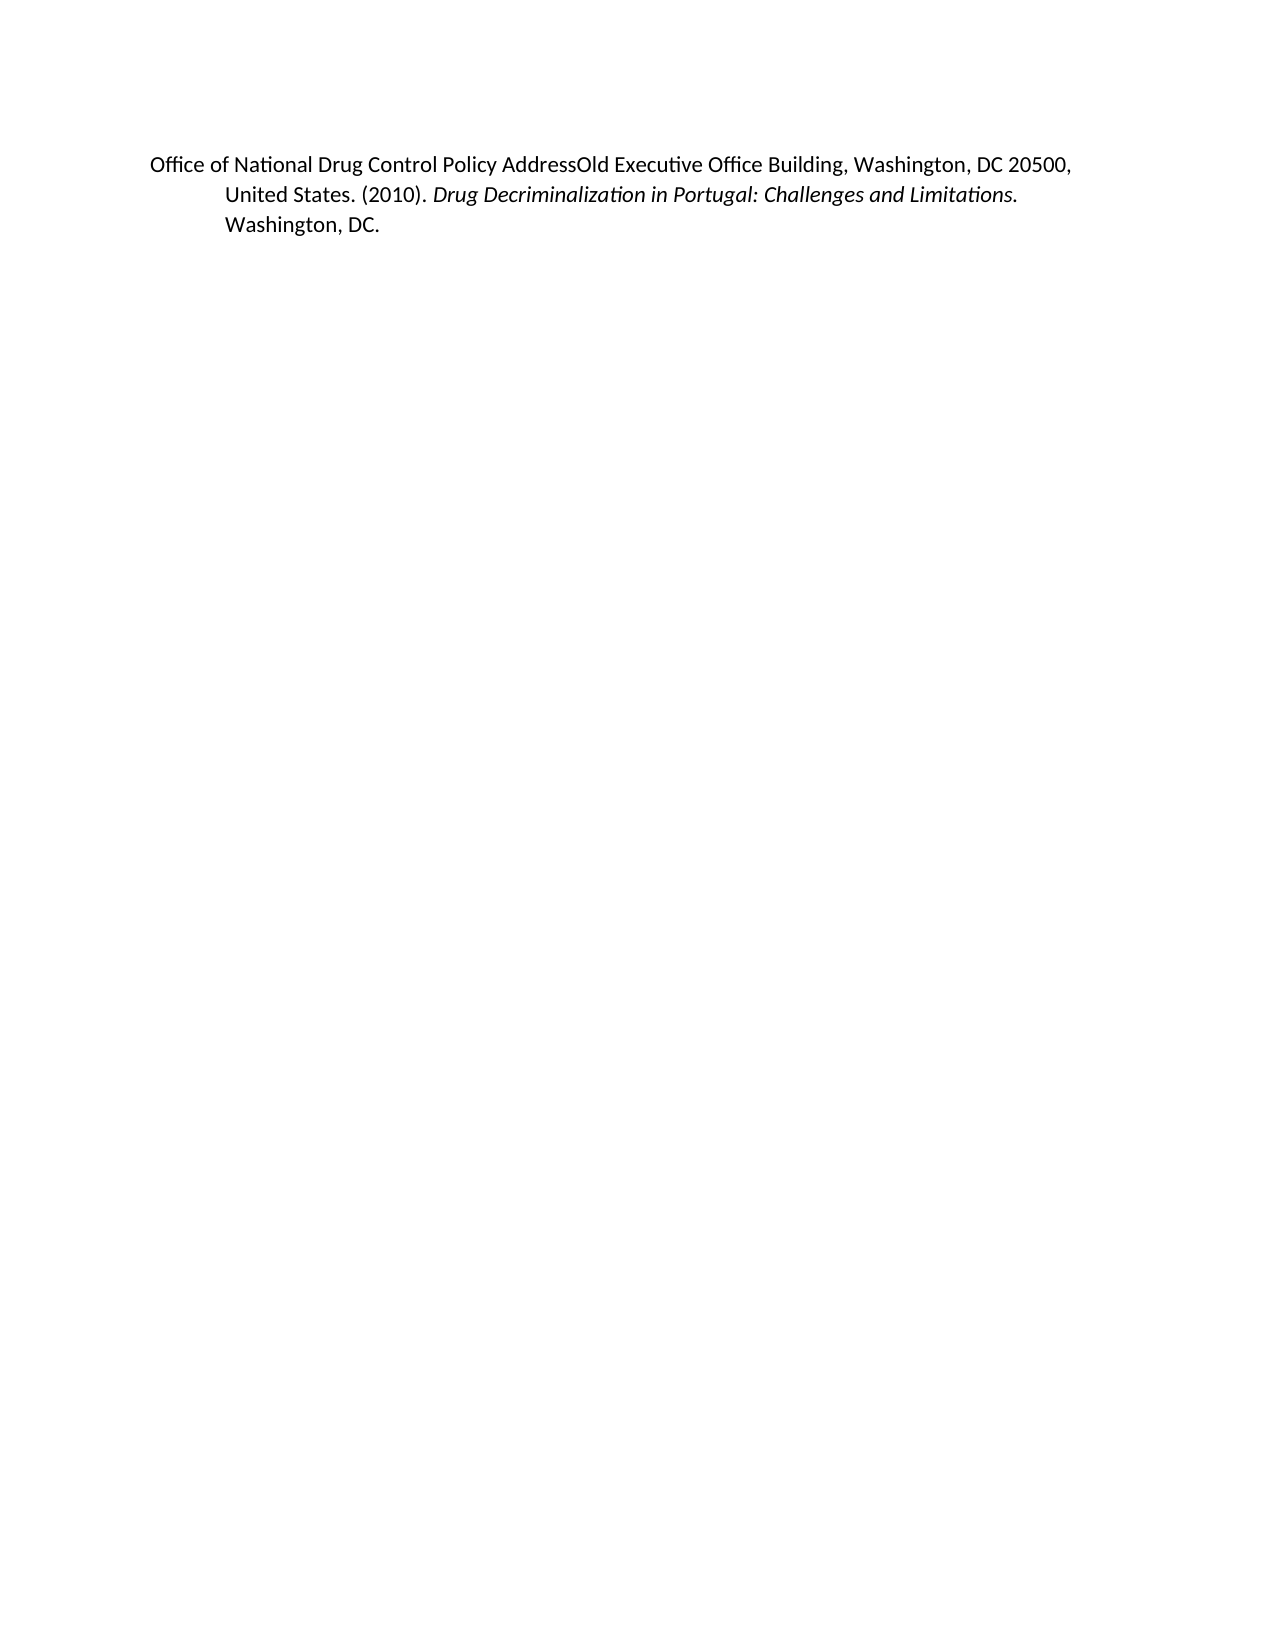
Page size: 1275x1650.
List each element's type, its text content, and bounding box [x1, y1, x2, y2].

text Office of National Drug Control Policy AddressOld Executive Office Building, Washington, DC 20500, United States. (2010). Drug Decriminalization in Portugal: Challenges and Limitations. Washington, DC. [150, 150, 1125, 238]
